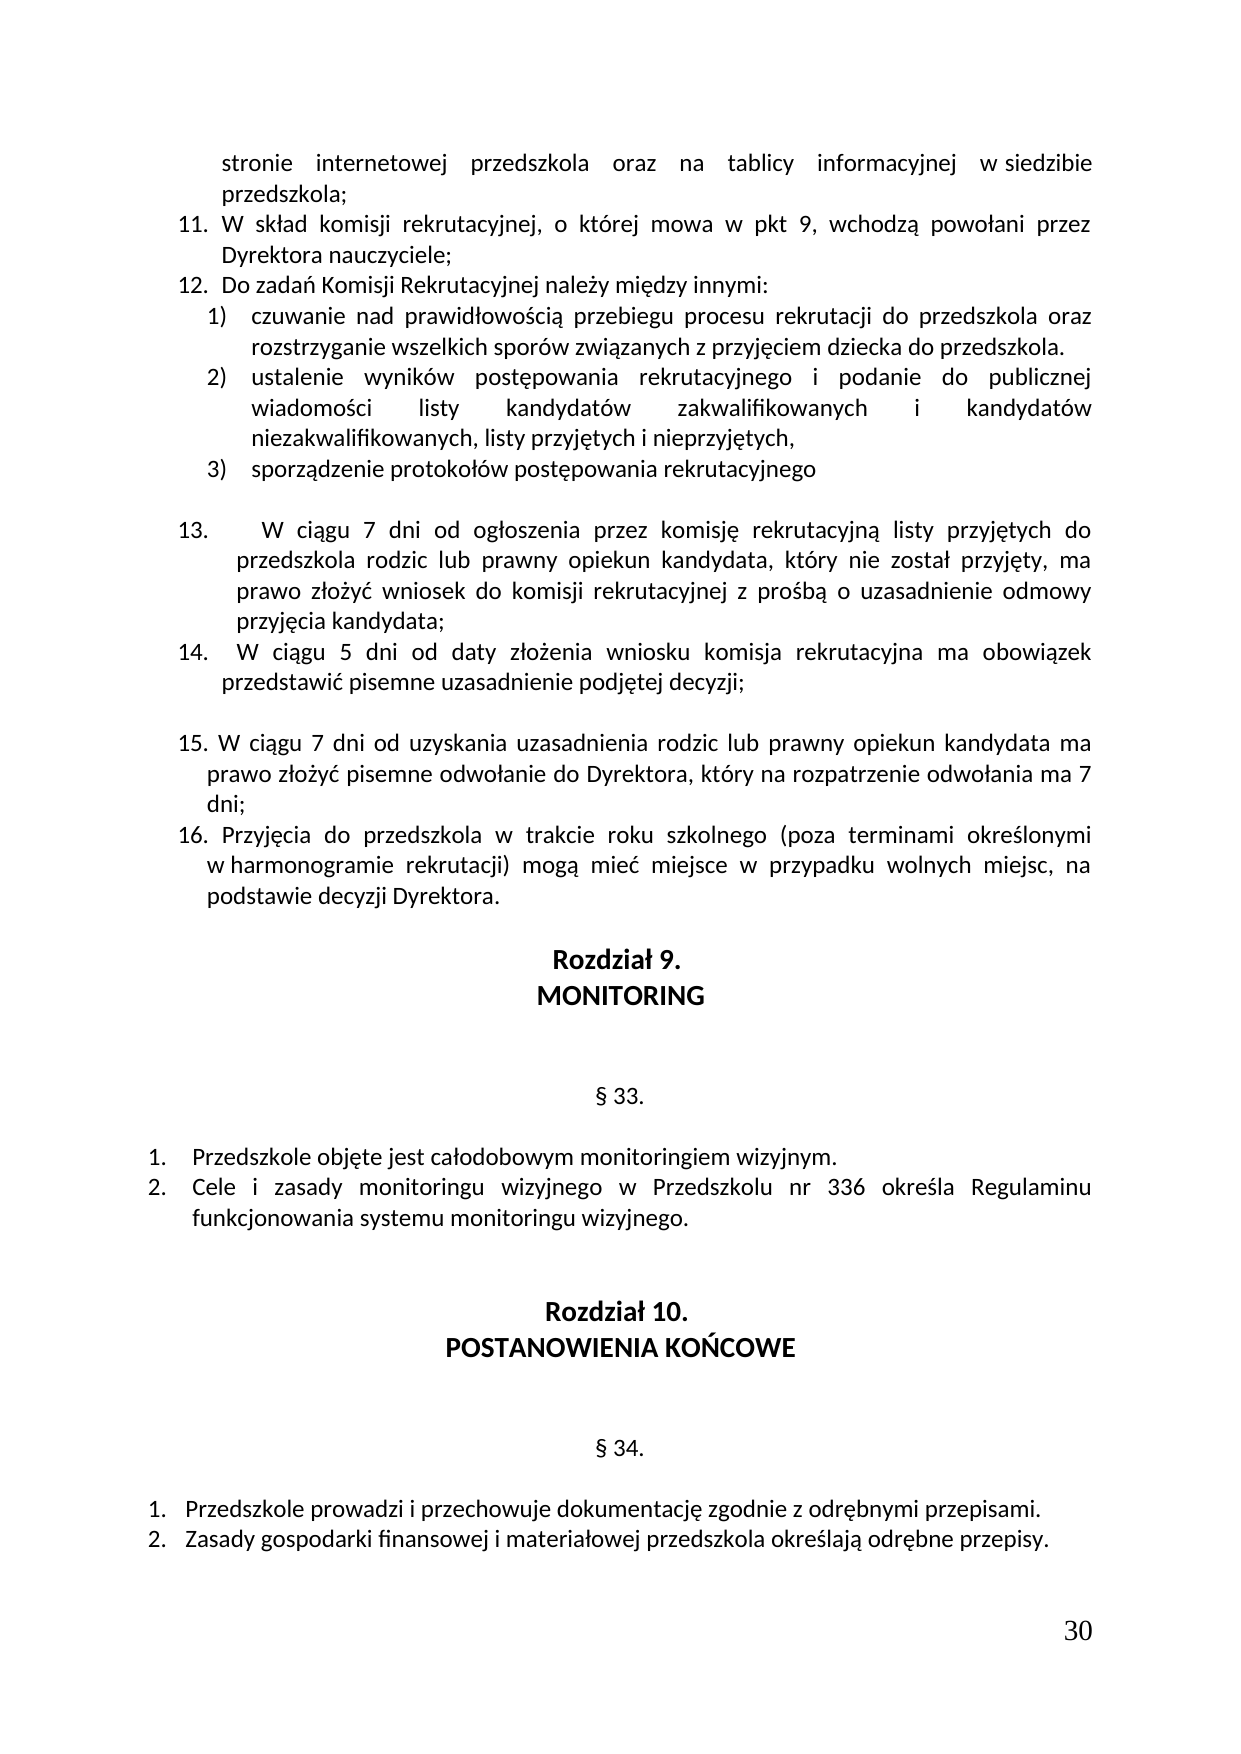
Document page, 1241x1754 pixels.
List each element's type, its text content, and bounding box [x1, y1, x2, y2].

list Przedszkole prowadzi i przechowuje dokumentację zgodnie z odrębnymi przepisami. [148, 1493, 1093, 1524]
subtitle Rozdział 10. POSTANOWIENIA KOŃCOWE [148, 1293, 1093, 1365]
subtitle Rozdział 9. MONITORING [148, 941, 1093, 1012]
text 13. W ciągu 7 dni od ogłoszenia przez komisję rekrutacyjną listy przyjętych do przedszkola rodzic lub prawny opiekun kandydata, który nie został przyjęty, ma prawo złożyć wniosek do komisji rekrutacyjnej z prośbą o uzasadnienie odmowy przyjęcia kandydata; [177, 514, 1093, 636]
list Przedszkole objęte jest całodobowym monitoringiem wizyjnym. [148, 1141, 1093, 1171]
text § 34. [147, 1432, 1093, 1463]
text 15. W ciągu 7 dni od uzyskania uzasadnienia rodzic lub prawny opiekun kandydata ma prawo złożyć pisemne odwołanie do Dyrektora, który na rozpatrzenie odwołania ma 7 dni; [177, 727, 1093, 819]
list ustalenie wyników postępowania rekrutacyjnego i podanie do publicznej wiadomości listy kandydatów zakwalifikowanych i kandydatów niezakwalifikowanych, listy przyjętych i nieprzyjętych, [207, 361, 1093, 453]
list Zasady gospodarki finansowej i materiałowej przedszkola określają odrębne przepisy. [148, 1524, 1093, 1554]
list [177, 148, 1093, 209]
text 16. Przyjęcia do przedszkola w trakcie roku szkolnego (poza terminami określonymi w harmonogramie rekrutacji) mogą mieć miejsce w przypadku wolnych miejsc, na podstawie decyzji Dyrektora. [177, 819, 1093, 911]
list czuwanie nad prawidłowością przebiegu procesu rekrutacji do przedszkola oraz rozstrzyganie wszelkich sporów związanych z przyjęciem dziecka do przedszkola. [207, 300, 1093, 361]
list W skład komisji rekrutacyjnej, o której mowa w pkt 9, wchodzą powołani przez Dyrektora nauczyciele; [177, 209, 1093, 270]
text 14. W ciągu 5 dni od daty złożenia wniosku komisja rekrutacyjna ma obowiązek przedstawić pisemne uzasadnienie podjętej decyzji; [177, 636, 1093, 697]
text § 33. [147, 1080, 1093, 1110]
list Cele i zasady monitoringu wizyjnego w Przedszkolu nr 336 określa Regulaminu funkcjonowania systemu monitoringu wizyjnego. [148, 1171, 1093, 1232]
list sporządzenie protokołów postępowania rekrutacyjnego [207, 453, 1093, 483]
list Do zadań Komisji Rekrutacyjnej należy między innymi: [177, 270, 1093, 300]
